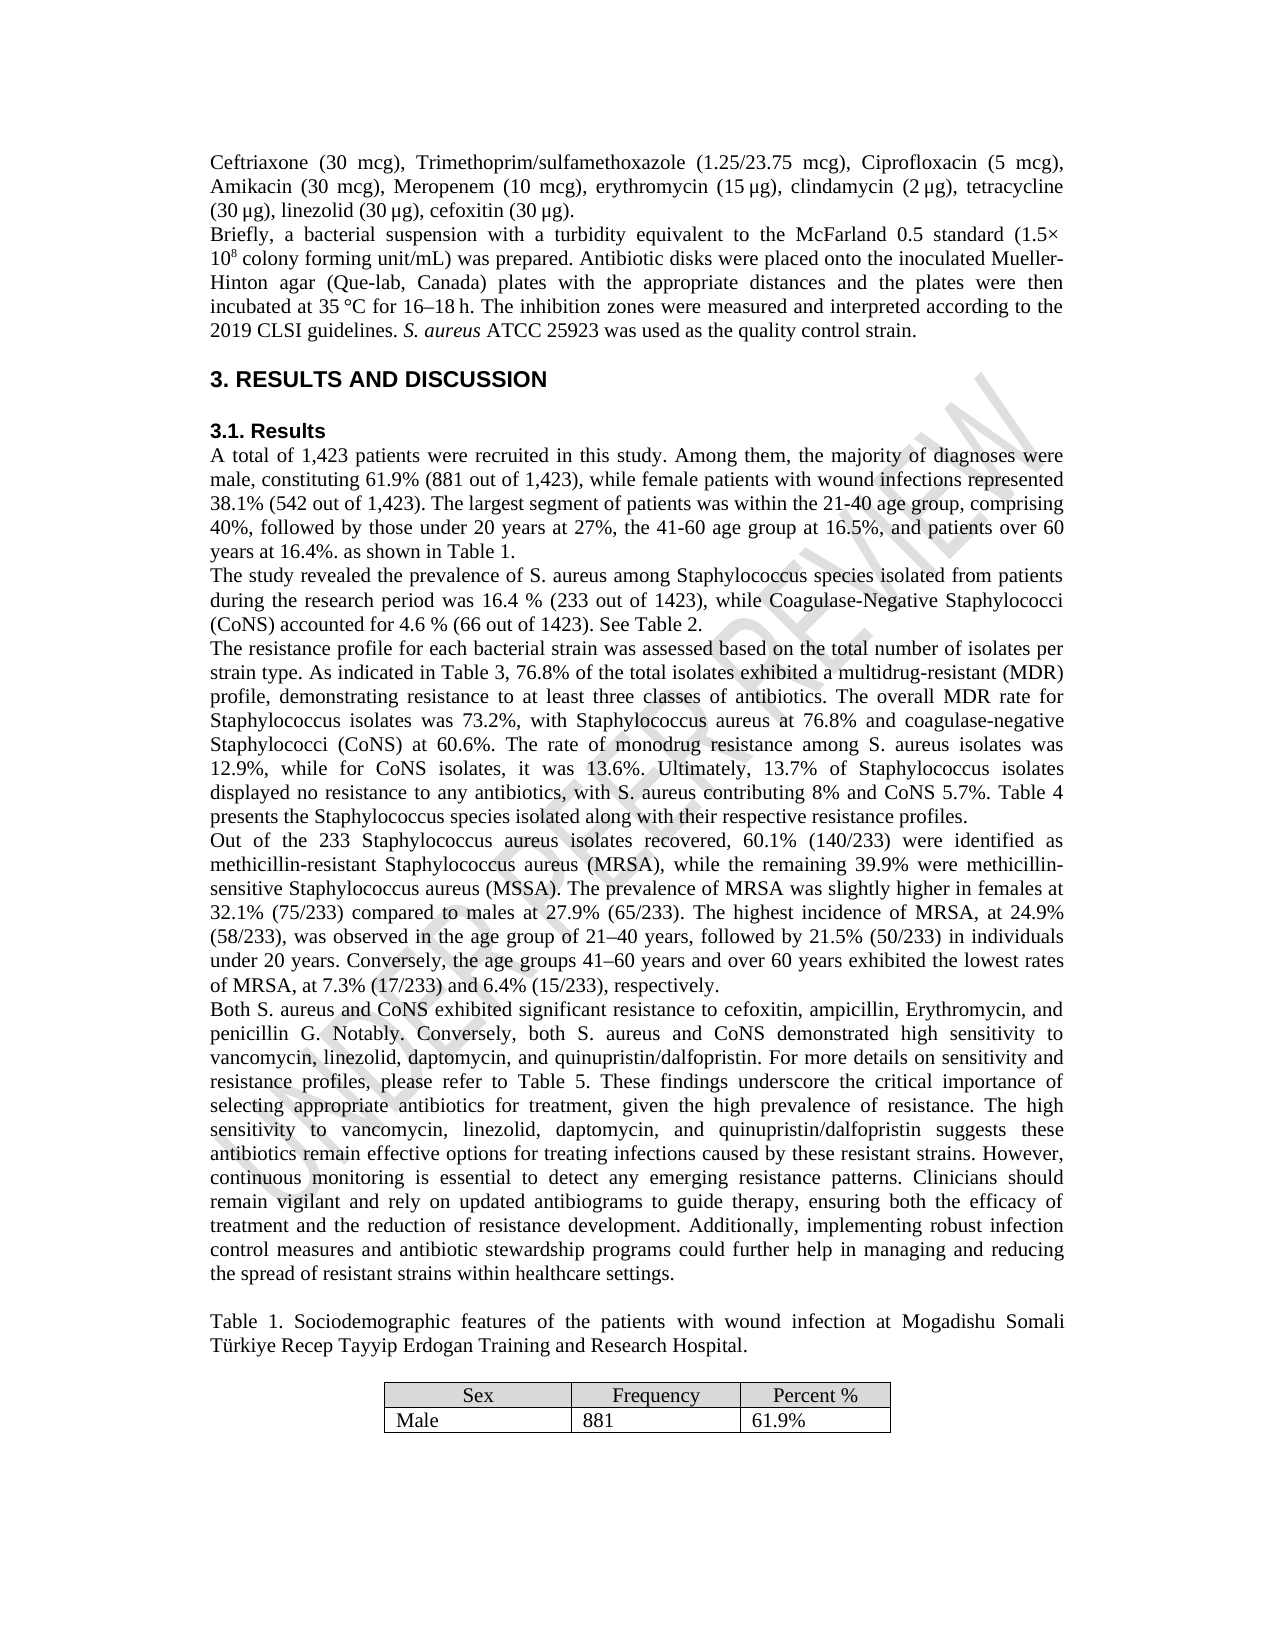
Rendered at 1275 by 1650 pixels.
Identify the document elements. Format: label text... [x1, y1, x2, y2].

text A total of 1,423 patients were recruited in this study. Among them, the majority of diagnoses were male, constituting 61.9% (881 out of 1,423), while female patients with wound infections represented 38.1% (542 out of 1,423). The largest segment of patients was within the 21-40 age group, comprising 40%, followed by those under 20 years at 27%, the 41-60 age group at 16.5%, and patients over 60 years at 16.4%. as shown in Table 1. [210, 443, 1065, 563]
table_cell 61.9% [741, 1408, 890, 1432]
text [210, 150, 1065, 222]
text Both S. aureus and CoNS exhibited significant resistance to cefoxitin, ampicillin, Erythromycin, and penicillin G. Notably. Conversely, both S. aureus and CoNS demonstrated high sensitivity to vancomycin, linezolid, daptomycin, and quinupristin/dalfopristin. For more details on sensitivity and resistance profiles, please refer to Table 5. These findings underscore the critical importance of selecting appropriate antibiotics for treatment, given the high prevalence of resistance. The high sensitivity to vancomycin, linezolid, daptomycin, and quinupristin/dalfopristin suggests these antibiotics remain effective options for treating infections caused by these resistant strains. However, continuous monitoring is essential to detect any emerging resistance patterns. Clinicians should remain vigilant and rely on updated antibiograms to guide therapy, ensuring both the efficacy of treatment and the reduction of resistance development. Additionally, implementing robust infection control measures and antibiotic stewardship programs could further help in managing and reducing the spread of resistant strains within healthcare settings. [210, 997, 1065, 1285]
text Briefly, a bacterial suspension with a turbidity equivalent to the McFarland 0.5 standard (1.5× 108 colony forming unit/mL) was prepared. Antibiotic disks were placed onto the inoculated Mueller-Hinton agar (Que-lab, Canada) plates with the appropriate distances and the plates were then incubated at 35 °C for 16–18 h. The inhibition zones were measured and interpreted according to the 2019 CLSI guidelines. S. aureus ATCC 25923 was used as the quality control strain. [210, 222, 1065, 342]
table_header Frequency [572, 1383, 740, 1407]
table_cell Male [385, 1408, 571, 1432]
table_header Percent % [741, 1383, 890, 1407]
text The study revealed the prevalence of S. aureus among Staphylococcus species isolated from patients during the research period was 16.4 % (233 out of 1423), while Coagulase-Negative Staphylococci (CoNS) accounted for 4.6 % (66 out of 1423). See Table 2. [210, 563, 1065, 636]
text 3.1. Results [210, 419, 1065, 443]
text Out of the 233 Staphylococcus aureus isolates recovered, 60.1% (140/233) were identified as methicillin-resistant Staphylococcus aureus (MRSA), while the remaining 39.9% were methicillin-sensitive Staphylococcus aureus (MSSA). The prevalence of MRSA was slightly higher in females at 32.1% (75/233) compared to males at 27.9% (65/233). The highest incidence of MRSA, at 24.9% (58/233), was observed in the age group of 21–40 years, followed by 21.5% (50/233) in individuals under 20 years. Conversely, the age groups 41–60 years and over 60 years exhibited the lowest rates of MRSA, at 7.3% (17/233) and 6.4% (15/233), respectively. [210, 828, 1065, 997]
table_header Sex [385, 1383, 571, 1407]
text The resistance profile for each bacterial strain was assessed based on the total number of isolates per strain type. As indicated in Table 3, 76.8% of the total isolates exhibited a multidrug-resistant (MDR) profile, demonstrating resistance to at least three classes of antibiotics. The overall MDR rate for Staphylococcus isolates was 73.2%, with Staphylococcus aureus at 76.8% and coagulase-negative Staphylococci (CoNS) at 60.6%. The rate of monodrug resistance among S. aureus isolates was 12.9%, while for CoNS isolates, it was 13.6%. Ultimately, 13.7% of Staphylococcus isolates displayed no resistance to any antibiotics, with S. aureus contributing 8% and CoNS 5.7%. Table 4 presents the Staphylococcus species isolated along with their respective resistance profiles. [210, 636, 1065, 828]
table_cell 881 [572, 1408, 740, 1432]
text 3. results and discussion [210, 366, 1065, 393]
text Table 1. Sociodemographic features of the patients with wound infection at Mogadishu Somali Türkiye Recep Tayyip Erdogan Training and Research Hospital. [210, 1309, 1065, 1357]
